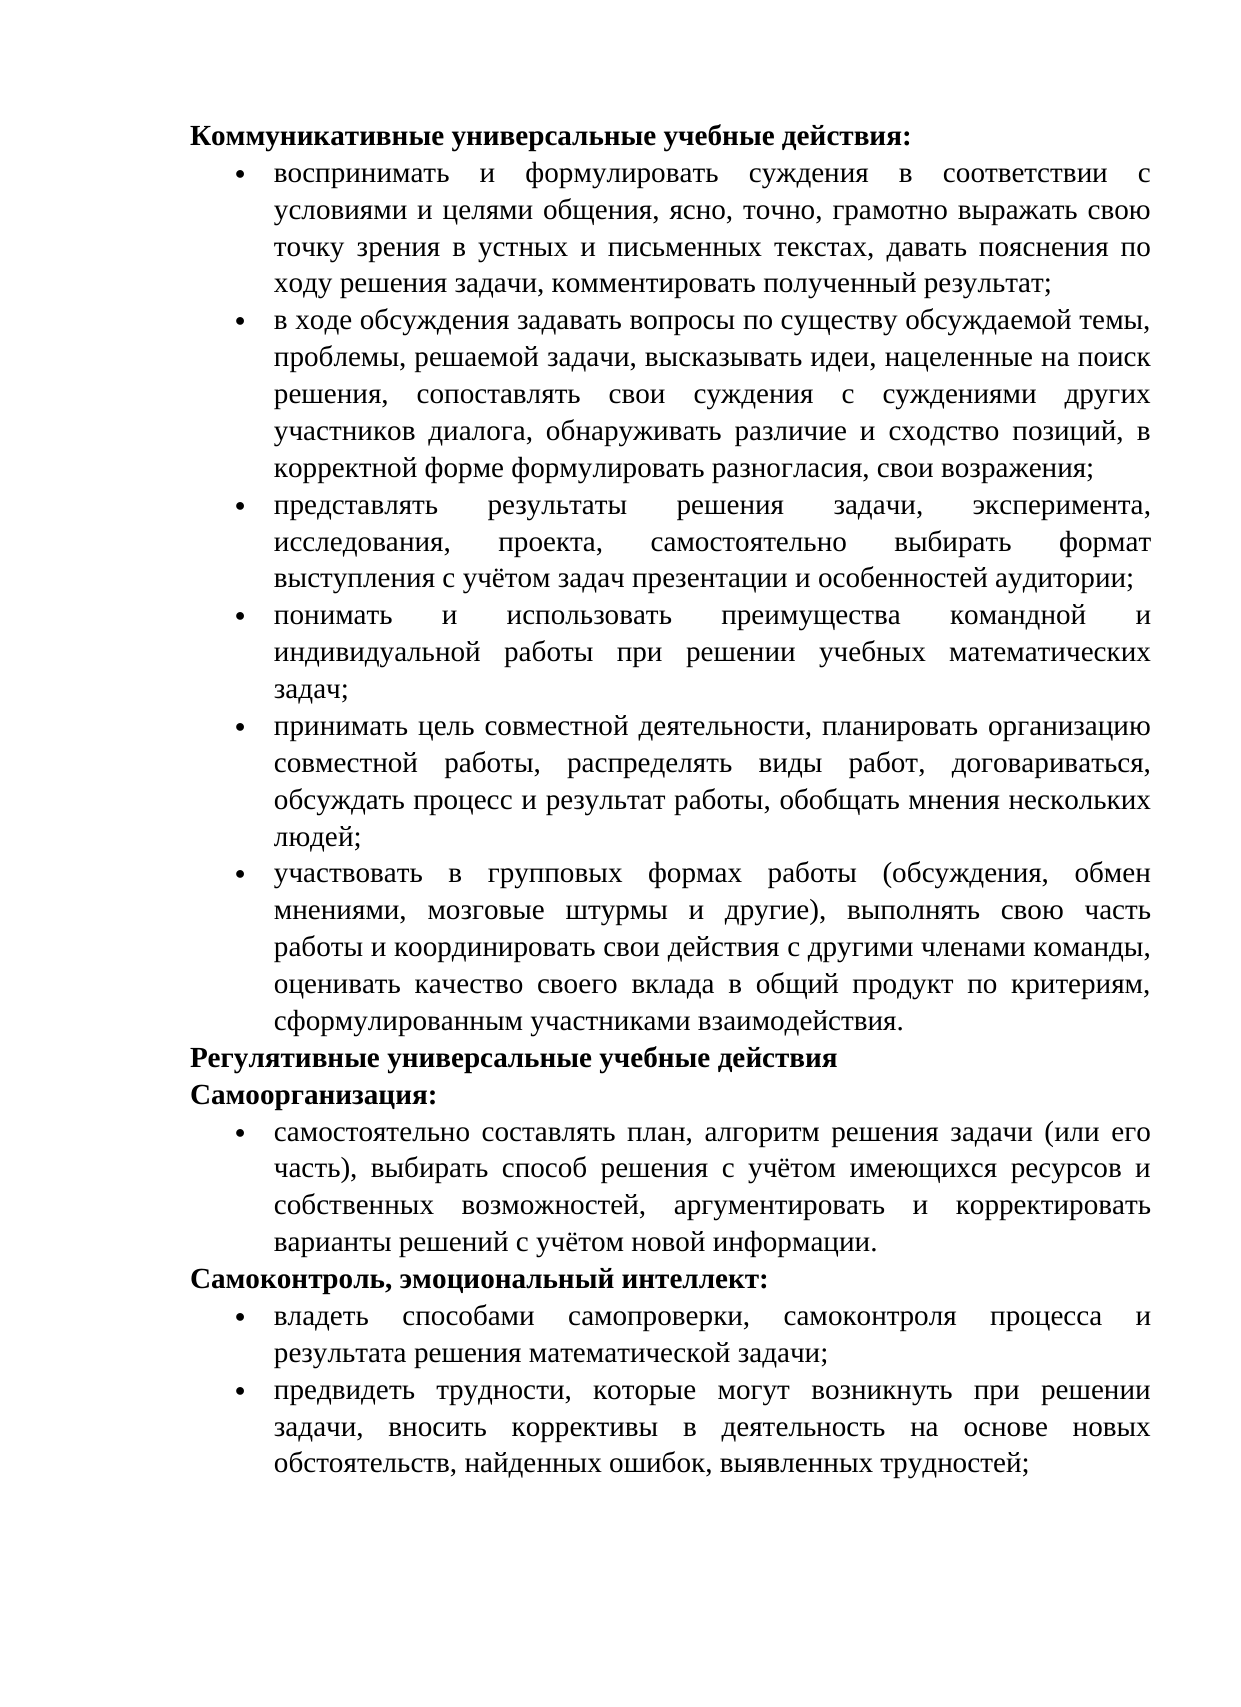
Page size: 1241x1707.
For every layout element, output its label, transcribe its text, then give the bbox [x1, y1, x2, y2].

list представлять результаты решения задачи, эксперимента, исследования, проекта, самостоятельно выбирать формат выступления с учётом задач презентации и особенностей аудитории; [236, 487, 1152, 594]
list воспринимать и формулировать суждения в соответствии с условиями и целями общения, ясно, точно, грамотно выражать свою точку зрения в устных и письменных текстах, давать пояснения по ходу решения задачи, комментировать полученный результат; [236, 155, 1152, 299]
text Коммуникативные универсальные учебные действия: [190, 118, 1152, 152]
text Самоконтроль, эмоциональный интеллект: [190, 1261, 1152, 1295]
list понимать и использовать преимущества командной и индивидуальной работы при решении учебных математических задач; [236, 597, 1152, 705]
text Самоорганизация: [190, 1077, 1152, 1110]
text Регулятивные универсальные учебные действия [190, 1040, 1152, 1073]
list участвовать в групповых формах работы (обсуждения, обмен мнениями, мозговые штурмы и другие), выполнять свою часть работы и координировать свои действия с другими членами команды, оценивать качество своего вклада в общий продукт по критериям, сформулированным участниками взаимодействия. [236, 856, 1152, 1037]
list принимать цель совместной деятельности, планировать организацию совместной работы, распределять виды работ, договариваться, обсуждать процесс и результат работы, обобщать мнения нескольких людей; [236, 708, 1152, 852]
list предвидеть трудности, которые могут возникнуть при решении задачи, вносить коррективы в деятельность на основе новых обстоятельств, найденных ошибок, выявленных трудностей; [236, 1372, 1152, 1479]
list самостоятельно составлять план, алгоритм решения задачи (или его часть), выбирать способ решения с учётом имеющихся ресурсов и собственных возможностей, аргументировать и корректировать варианты решений с учётом новой информации. [236, 1114, 1152, 1258]
list в ходе обсуждения задавать вопросы по существу обсуждаемой темы, проблемы, решаемой задачи, высказывать идеи, нацеленные на поиск решения, сопоставлять свои суждения с суждениями других участников диалога, обнаруживать различие и сходство позиций, в корректной форме формулировать разногласия, свои возражения; [236, 302, 1152, 483]
list владеть способами самопроверки, самоконтроля процесса и результата решения математической задачи; [236, 1298, 1152, 1368]
